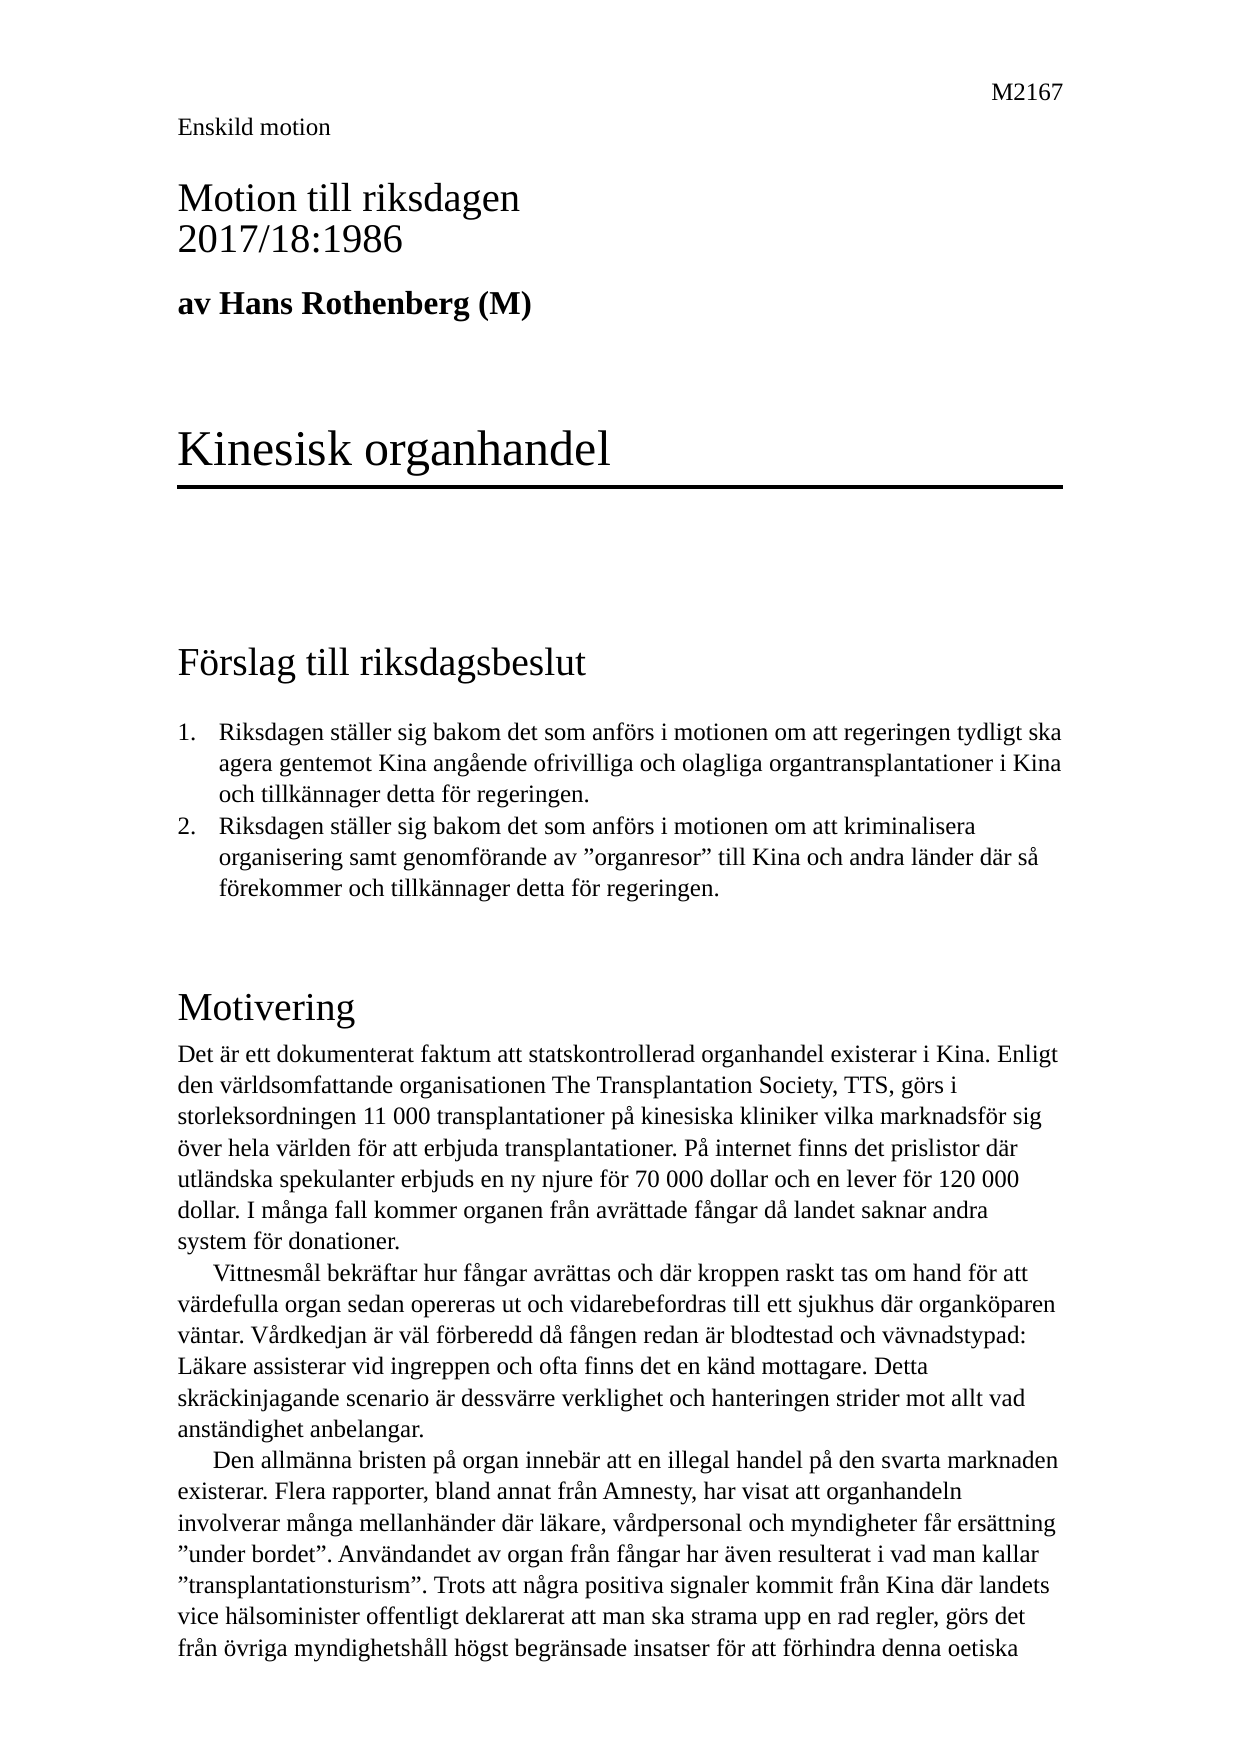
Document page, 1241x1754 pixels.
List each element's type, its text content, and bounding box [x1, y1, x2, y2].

text Vittnesmål bekräftar hur fångar avrättas och där kroppen raskt tas om hand för att värdefulla organ sedan opereras ut och vidarebefordras till ett sjukhus där organköparen väntar. Vårdkedjan är väl förberedd då fången redan är blodtestad och vävnadstypad: Läkare assisterar vid ingreppen och ofta finns det en känd mottagare. Detta skräckinjagande scenario är dessvärre verklighet och hanteringen strider mot allt vad anständighet anbelangar. [177, 1255, 1063, 1443]
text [177, 1443, 1063, 1661]
text Det är ett dokumenterat faktum att statskontrollerad organhandel existerar i Kina. Enligt den världsomfattande organisationen The Transplantation Society, TTS, görs i storleksordningen 11 000 transplantationer på kinesiska kliniker vilka marknadsför sig över hela världen för att erbjuda transplantationer. På internet finns det prislistor där utländska spekulanter erbjuds en ny njure för 70 000 dollar och en lever för 120 000 dollar. I många fall kommer organen från avrättade fångar då landet saknar andra system för donationer. [177, 1036, 1063, 1255]
